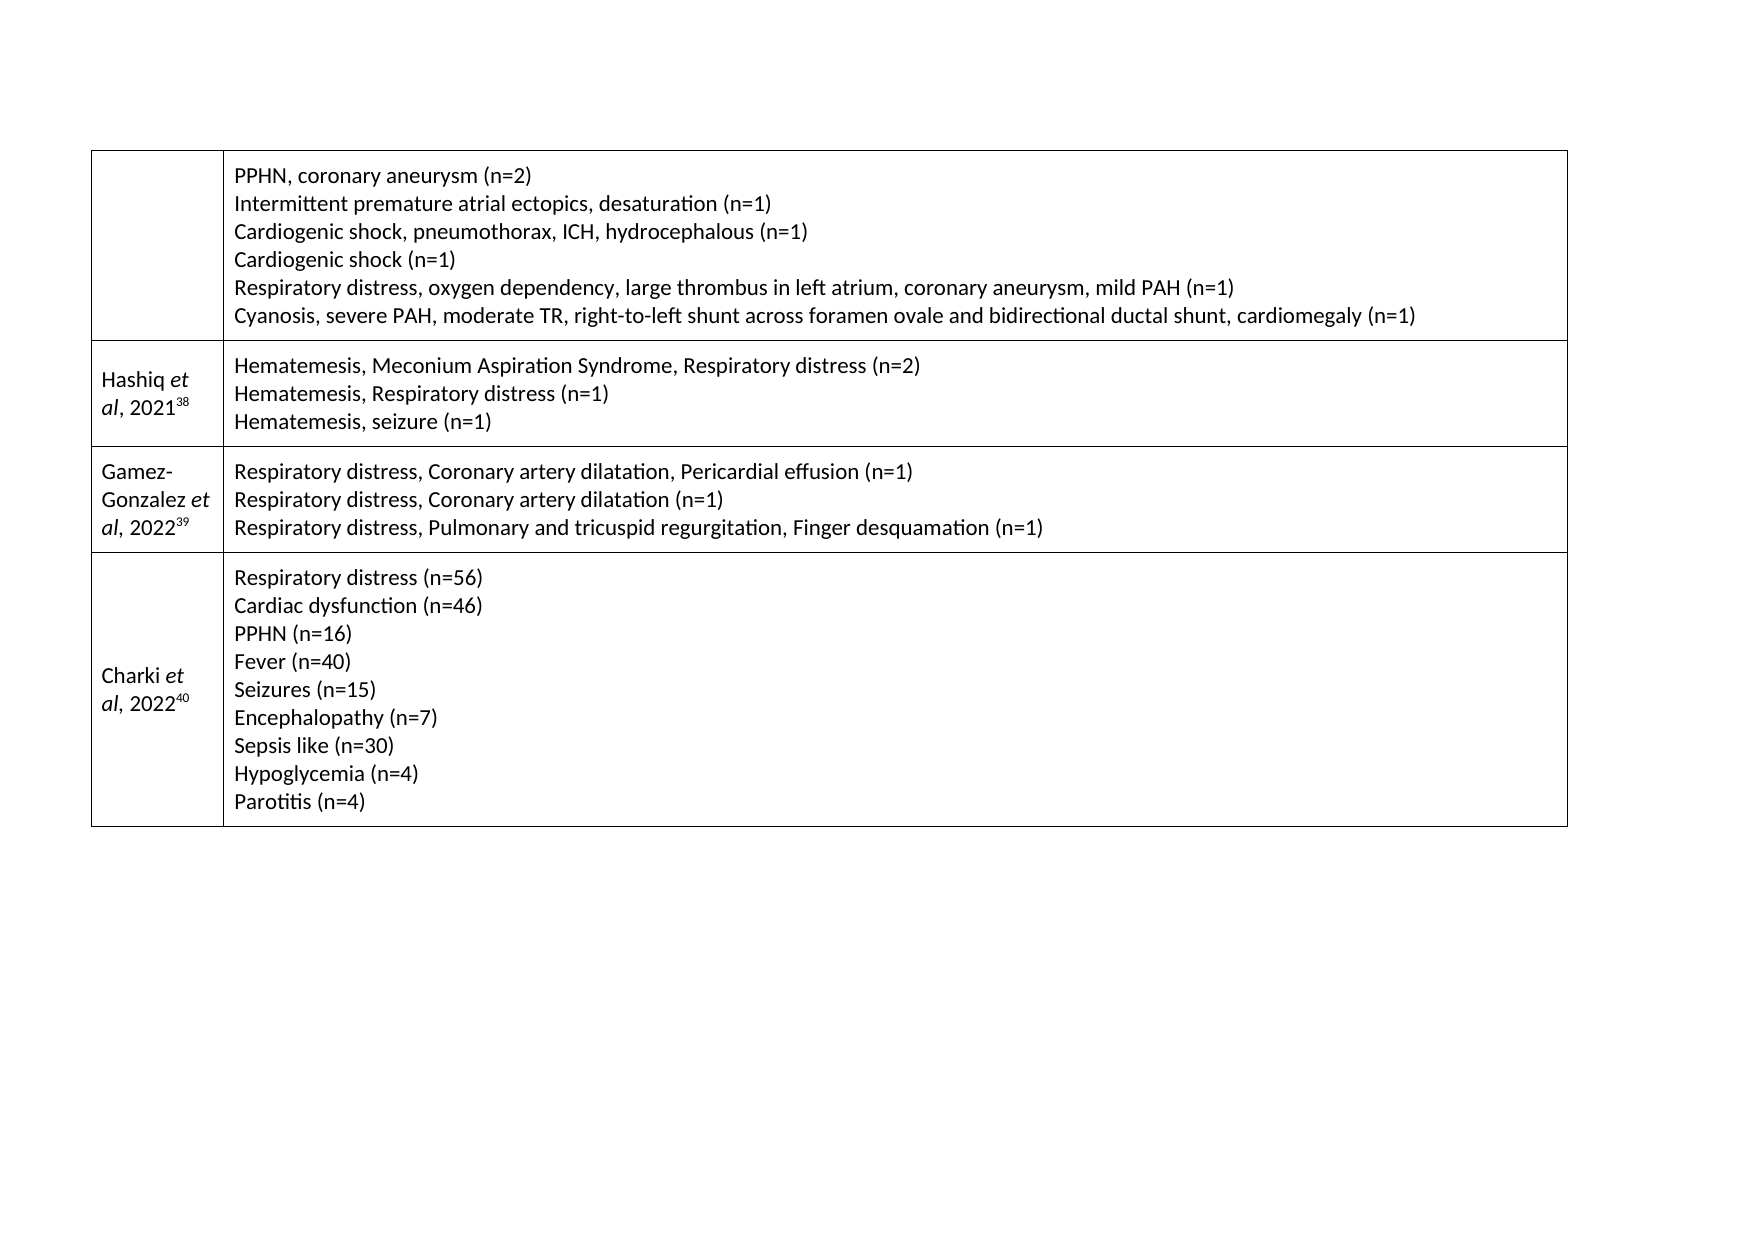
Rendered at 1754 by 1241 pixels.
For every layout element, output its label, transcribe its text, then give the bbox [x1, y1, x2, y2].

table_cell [92, 151, 223, 340]
table_cell Gamez- Gonzalez et al, 202239 [92, 447, 223, 552]
table_cell Hematemesis, Meconium Aspiration Syndrome, Respiratory distress (n=2) Hematemesis, Respiratory distress (n=1) Hematemesis, seizure (n=1) [224, 341, 1567, 446]
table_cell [224, 151, 1567, 340]
table_cell Respiratory distress (n=56) Cardiac dysfunction (n=46) PPHN (n=16) Fever (n=40) Seizures (n=15) Encephalopathy (n=7) Sepsis like (n=30) Hypoglycemia (n=4) Parotitis (n=4) [224, 553, 1567, 826]
table_cell Hashiq et al, 202138 [92, 341, 223, 446]
table_cell Charki et al, 202240 [92, 553, 223, 826]
table_cell Respiratory distress, Coronary artery dilatation, Pericardial effusion (n=1) Respiratory distress, Coronary artery dilatation (n=1) Respiratory distress, Pulmonary and tricuspid regurgitation, Finger desquamation (n=1) [224, 447, 1567, 552]
